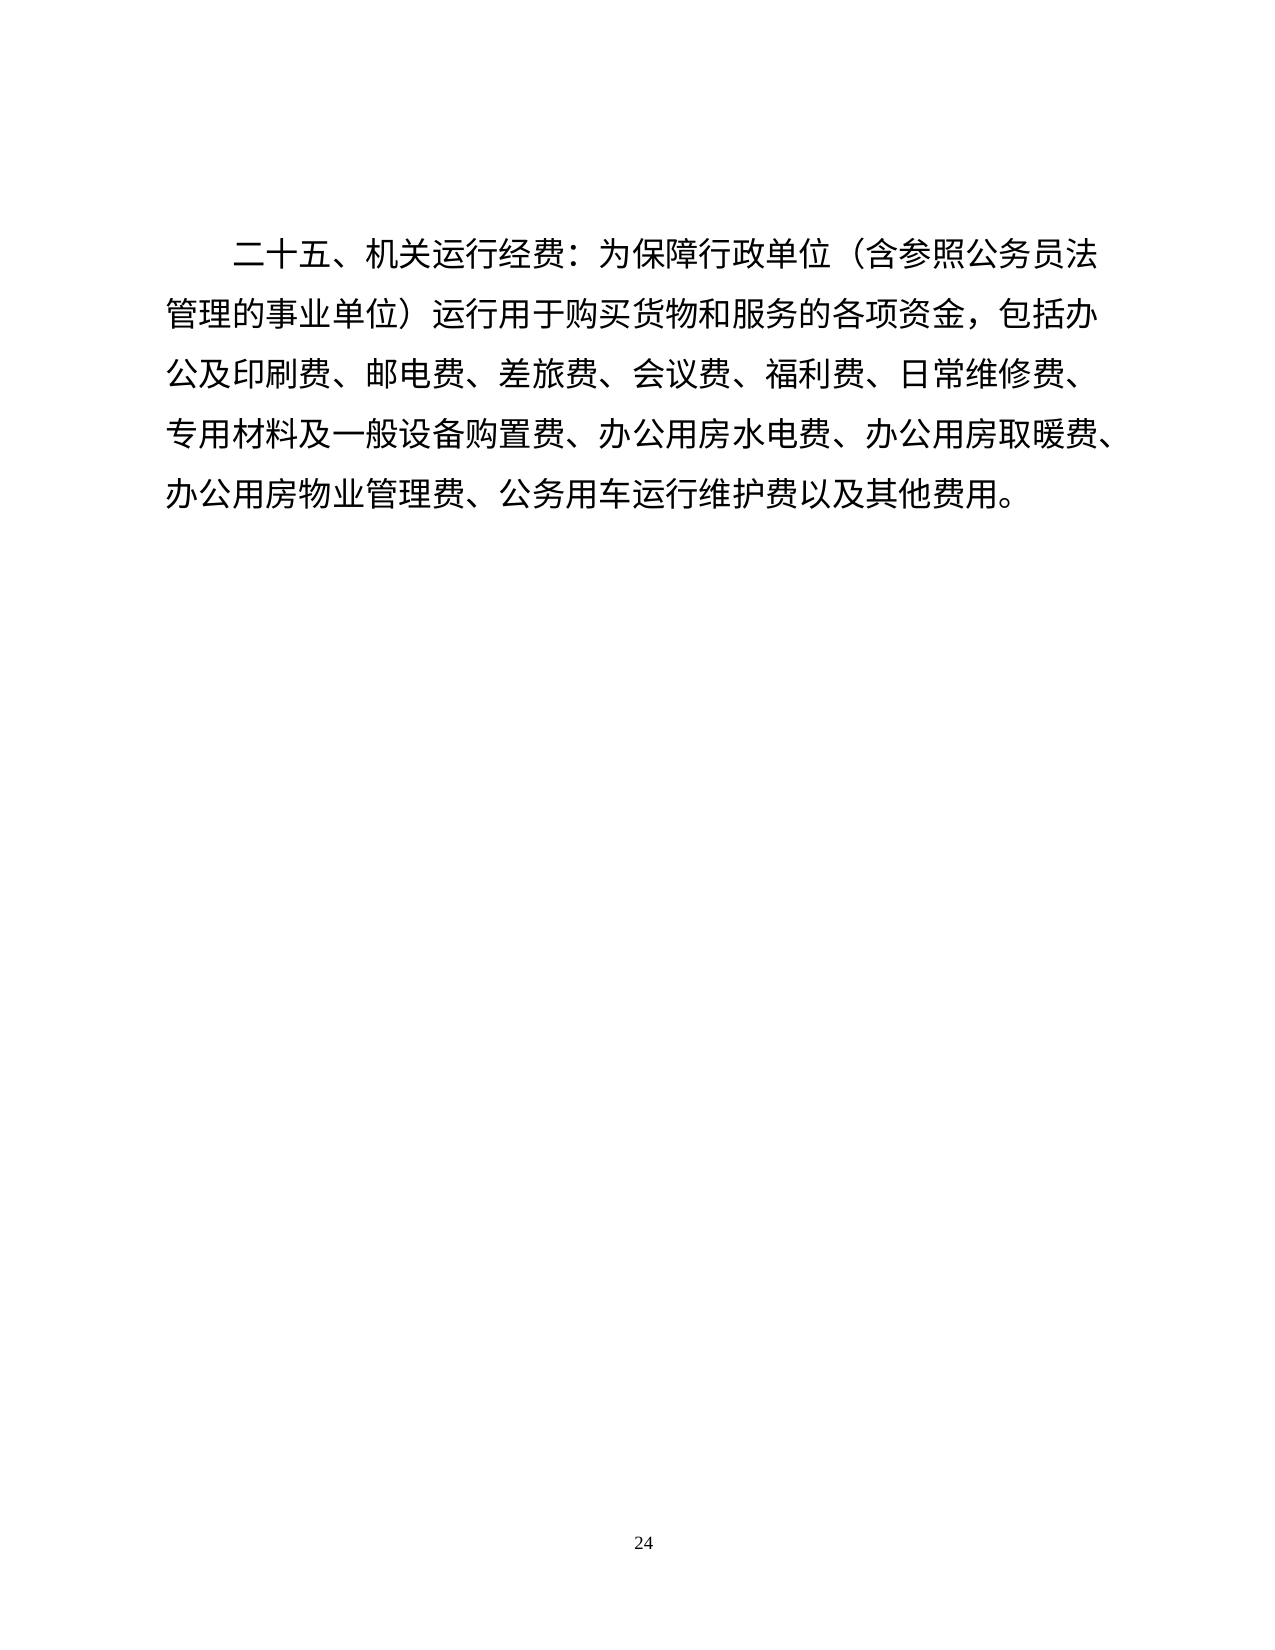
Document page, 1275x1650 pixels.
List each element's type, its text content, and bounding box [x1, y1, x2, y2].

text 二十五、机关运行经费：为保障行政单位（含参照公务员法管理的事业单位）运行用于购买货物和服务的各项资金，包括办公及印刷费、邮电费、差旅费、会议费、福利费、日常维修费、专用材料及一般设备购置费、办公用房水电费、办公用房取暖费、办公用房物业管理费、公务用车运行维护费以及其他费用。 [165, 218, 1121, 518]
